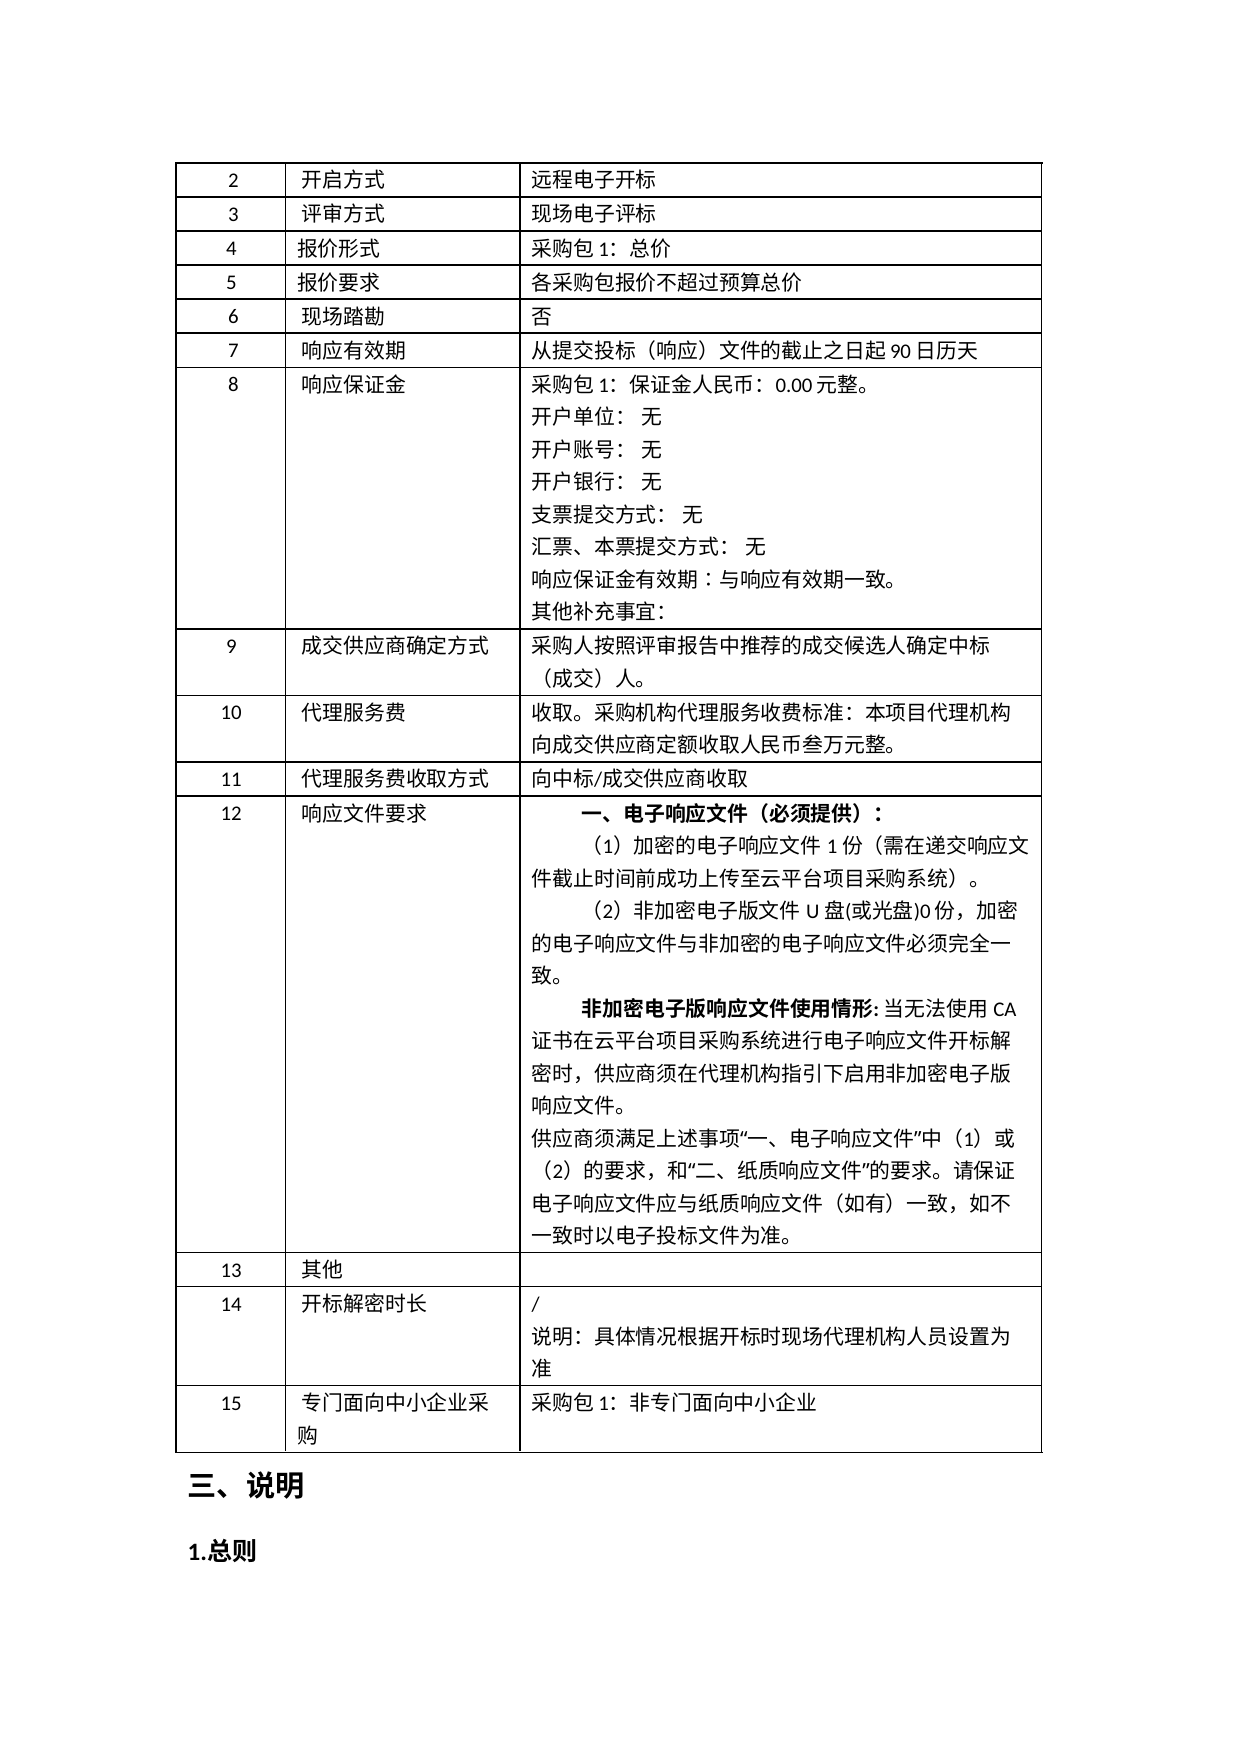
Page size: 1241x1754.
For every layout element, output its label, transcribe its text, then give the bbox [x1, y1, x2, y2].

table_cell 从提交投标（响应）文件的截止之日起90日历天 [521, 334, 1041, 366]
table_cell 采购包1：非专门面向中小企业 [521, 1386, 1041, 1451]
table_cell 开启方式 [286, 164, 519, 196]
table_cell 现场踏勘 [286, 300, 519, 332]
table_cell 2 [177, 164, 285, 196]
table_cell 14 [177, 1287, 285, 1385]
table_cell 其他 [286, 1253, 519, 1286]
table_cell 开标解密时长 [286, 1287, 519, 1385]
table_cell 评审方式 [286, 198, 519, 230]
table_cell 6 [177, 300, 285, 332]
table_cell 9 [177, 630, 285, 694]
table_cell 3 [177, 198, 285, 230]
table_cell [521, 1253, 1041, 1286]
table_cell 代理服务费 [286, 696, 519, 761]
table_cell 向中标/成交供应商收取 [521, 763, 1041, 795]
table_cell 采购包1：总价 [521, 232, 1041, 264]
table_cell 采购人按照评审报告中推荐的成交候选人确定中标（成交）人。 [521, 630, 1041, 694]
table_cell 13 [177, 1253, 285, 1286]
table_cell 收取。采购机构代理服务收费标准：本项目代理机构向成交供应商定额收取人民币叁万元整。 [521, 696, 1041, 761]
table_cell 4 [177, 232, 285, 264]
table_cell 采购包1：保证金人民币：0.00元整。 开户单位： 无 开户账号： 无 开户银行： 无 支票提交方式： 无 汇票、本票提交方式： 无 响应保证金有效期∶与响应有效期一致。 其他补充事宜： [521, 368, 1041, 628]
table_cell 专门面向中小企业采购 [286, 1386, 519, 1451]
table_cell 15 [177, 1386, 285, 1451]
table_cell 一、电子响应文件（必须提供）： （1）加密的电子响应文件 1 份（需在递交响应文件截止时间前成功上传至云平台项目采购系统）。 （2）非加密电子版文件 U 盘(或光盘)0份，加密的电子响应文件与非加密的电子响应文件必须完全一致。 非加密电子版响应文件使用情形: 当无法使用 CA 证书在云平台项目采购系统进行电子响应文件开标解密时，供应商须在代理机构指引下启用非加密电子版响应文件。 供应商须满足上述事项“一、电子响应文件”中（1）或（2）的要求，和“二、纸质响应文件”的要求。请保证电子响应文件应与纸质响应文件（如有）一致，如不一致时以电子投标文件为准。 [521, 797, 1041, 1252]
table_cell 各采购包报价不超过预算总价 [521, 266, 1041, 298]
table_cell 5 [177, 266, 285, 298]
text 三、说明 [187, 1453, 1053, 1518]
table_cell 12 [177, 797, 285, 1252]
text 1.总则 [187, 1518, 1053, 1583]
table_cell 11 [177, 763, 285, 795]
table_cell 否 [521, 300, 1041, 332]
table_cell 现场电子评标 [521, 198, 1041, 230]
table_cell 10 [177, 696, 285, 761]
table_cell 远程电子开标 [521, 164, 1041, 196]
table_cell 8 [177, 368, 285, 628]
table_cell / 说明：具体情况根据开标时现场代理机构人员设置为准 [521, 1287, 1041, 1385]
table_cell 响应保证金 [286, 368, 519, 628]
table_cell 报价形式 [286, 232, 519, 264]
table_cell 7 [177, 334, 285, 366]
table_cell 响应有效期 [286, 334, 519, 366]
table_cell 报价要求 [286, 266, 519, 298]
table_cell 代理服务费收取方式 [286, 763, 519, 795]
table_cell 响应文件要求 [286, 797, 519, 1252]
table_cell 成交供应商确定方式 [286, 630, 519, 694]
